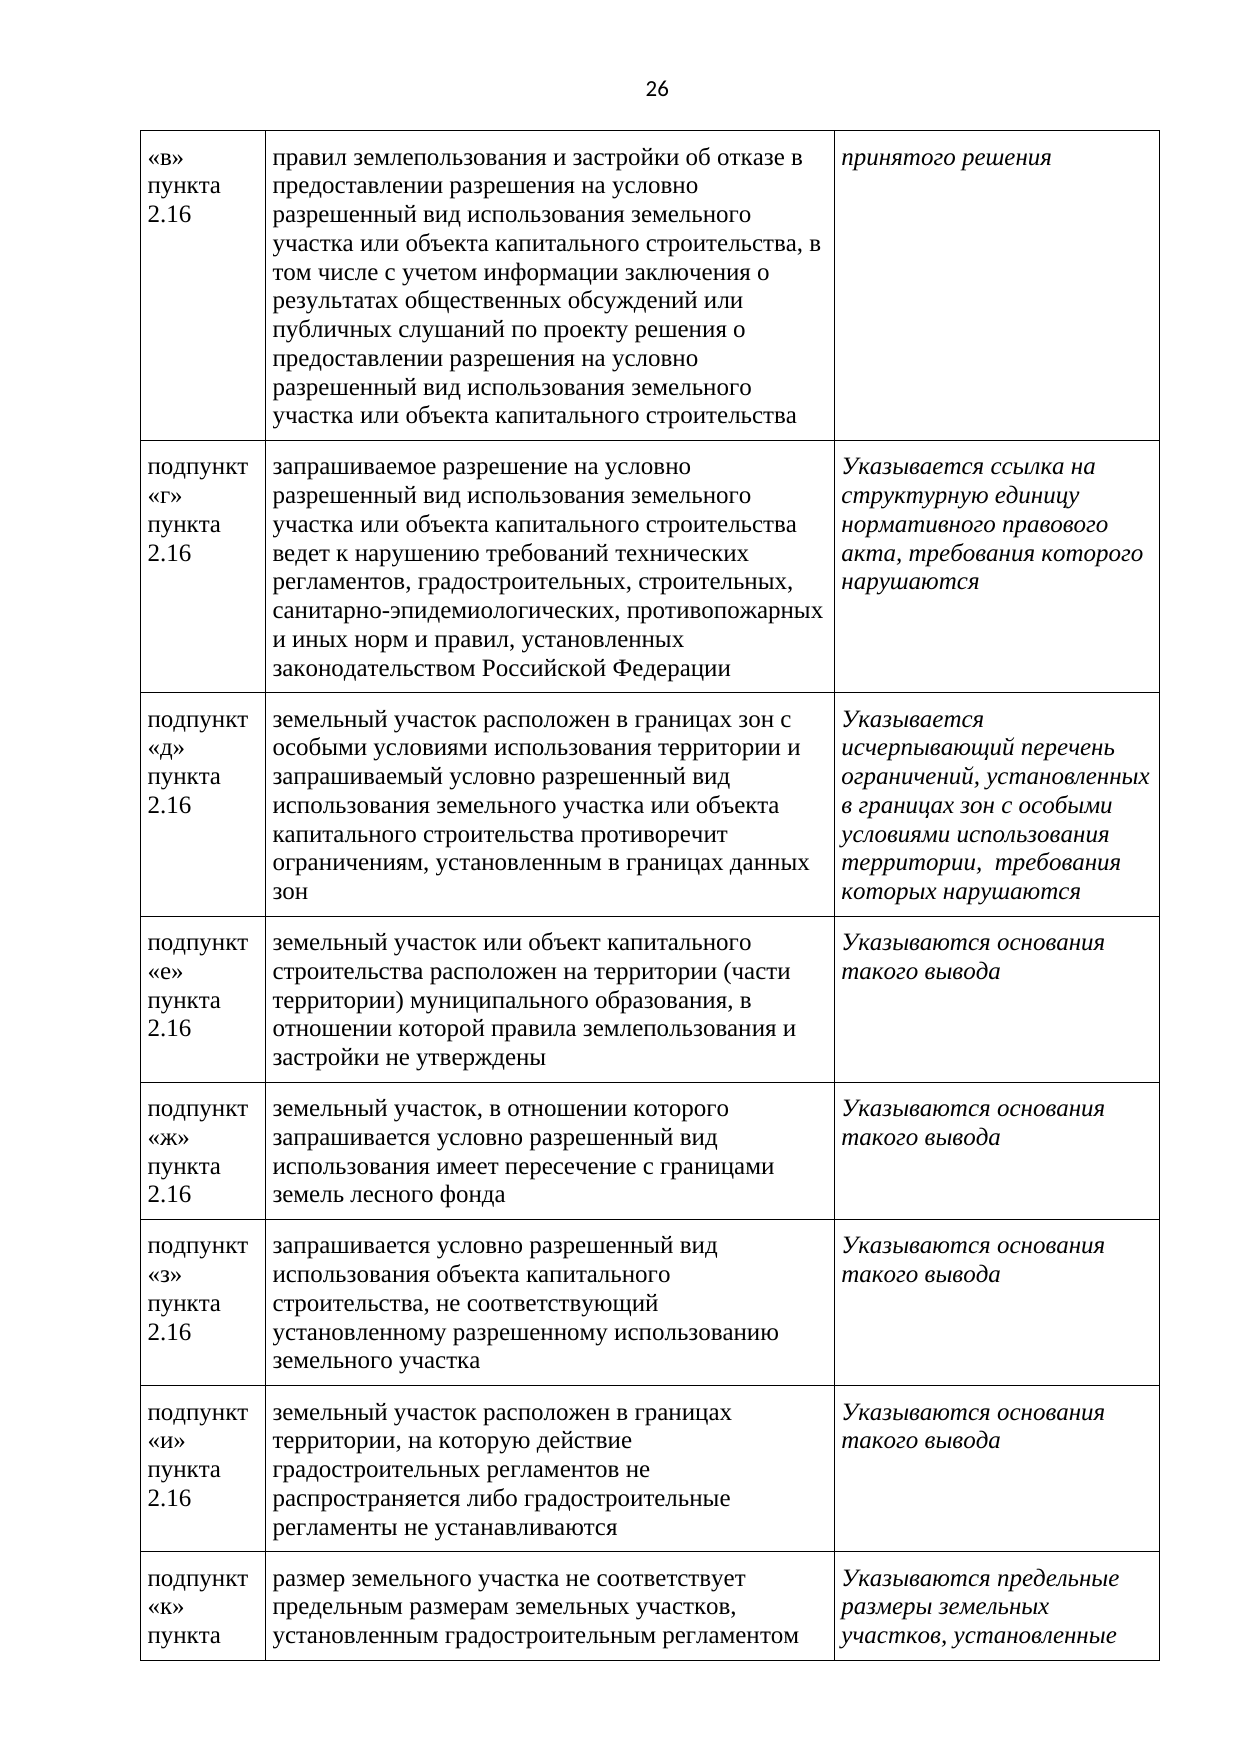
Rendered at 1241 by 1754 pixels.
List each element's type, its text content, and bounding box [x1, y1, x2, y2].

table_cell подпункт «и» пункта 2.16 [141, 1386, 265, 1551]
table_cell Указываются основания такого вывода [835, 1220, 1159, 1385]
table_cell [266, 131, 834, 440]
table_cell подпункт «е» пункта 2.16 [141, 917, 265, 1082]
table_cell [266, 1552, 834, 1659]
table_cell запрашивается условно разрешенный вид использования объекта капитального строительства, не соответствующий установленному разрешенному использованию земельного участка [266, 1220, 834, 1385]
table_cell Указываются основания такого вывода [835, 1083, 1159, 1219]
table_cell подпункт «з» пункта 2.16 [141, 1220, 265, 1385]
table_cell Указывается ссылка на структурную единицу нормативного правового акта, требования которого нарушаются [835, 441, 1159, 692]
table_cell земельный участок расположен в границах территории, на которую действие градостроительных регламентов не распространяется либо градостроительные регламенты не устанавливаются [266, 1386, 834, 1551]
table_cell земельный участок, в отношении которого запрашивается условно разрешенный вид использования имеет пересечение с границами земель лесного фонда [266, 1083, 834, 1219]
table_cell подпункт «д» пункта 2.16 [141, 693, 265, 916]
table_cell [141, 131, 265, 440]
table_cell земельный участок расположен в границах зон с особыми условиями использования территории и запрашиваемый условно разрешенный вид использования земельного участка или объекта капитального строительства противоречит ограничениям, установленным в границах данных зон [266, 693, 834, 916]
table_cell земельный участок или объект капитального строительства расположен на территории (части территории) муниципального образования, в отношении которой правила землепользования и застройки не утверждены [266, 917, 834, 1082]
table_cell Указывается исчерпывающий перечень ограничений, установленных в границах зон с особыми условиями использования территории, требования которых нарушаются [835, 693, 1159, 916]
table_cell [835, 1552, 1159, 1659]
table_cell запрашиваемое разрешение на условно разрешенный вид использования земельного участка или объекта капитального строительства ведет к нарушению требований технических регламентов, градостроительных, строительных, санитарно-эпидемиологических, противопожарных и иных норм и правил, установленных законодательством Российской Федерации [266, 441, 834, 692]
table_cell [835, 131, 1159, 440]
table_cell подпункт «ж» пункта 2.16 [141, 1083, 265, 1219]
table_cell подпункт «г» пункта 2.16 [141, 441, 265, 692]
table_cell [141, 1552, 265, 1659]
table_cell Указываются основания такого вывода [835, 1386, 1159, 1551]
table_cell Указываются основания такого вывода [835, 917, 1159, 1082]
